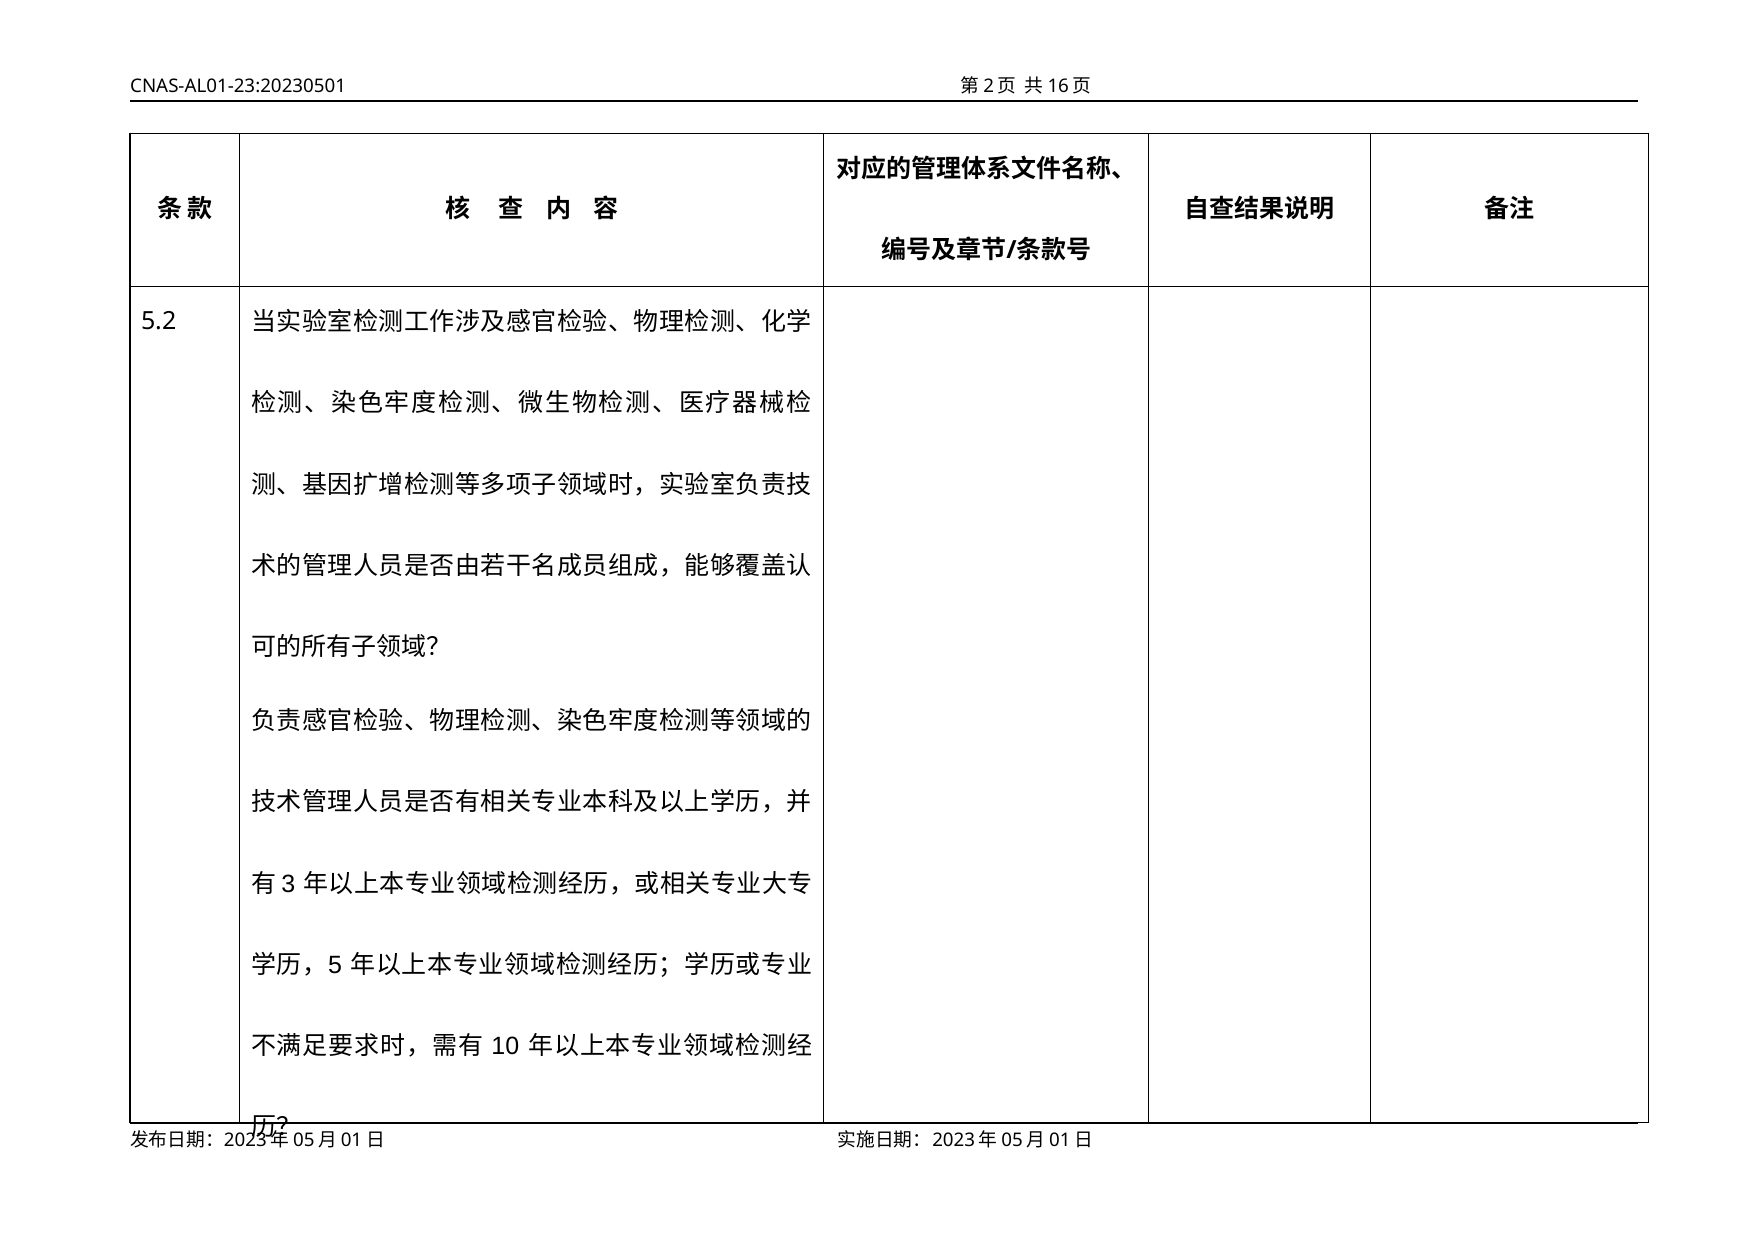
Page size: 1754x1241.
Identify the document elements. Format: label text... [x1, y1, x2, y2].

table_cell [1371, 287, 1648, 1122]
table_cell [824, 287, 1148, 1122]
table_header 条 款 [131, 134, 239, 286]
table_header 对应的管理体系文件名称、编号及章节/条款号 [824, 134, 1148, 286]
table_header 备注 [1371, 134, 1648, 286]
table_cell 当实验室检测工作涉及感官检验、物理检测、化学检测、染色牢度检测、微生物检测、医疗器械检测、基因扩增检测等多项子领域时，实验室负责技术的管理人员是否由若干名成员组成，能够覆盖认可的所有子领域？ 负责感官检验、物理检测、染色牢度检测等领域的技术管理人员是否有相关专业本科及以上学历，并有3 年以上本专业领域检测经历，或相关专业大专学历，5 年以上本专业领域检测经历；学历或专业不满足要求时，需有 10 年以上本专业领域检测经历？ 微生物检测、化学检测、医疗器械检测、基因扩增检测是否符合相关领域应用说明的要求？ [240, 287, 823, 1122]
table_cell 5.2 [131, 287, 239, 1122]
table_cell [1149, 287, 1370, 1122]
table_header 自查结果说明 [1149, 134, 1370, 286]
table_header 核 查 内 容 [240, 134, 823, 286]
